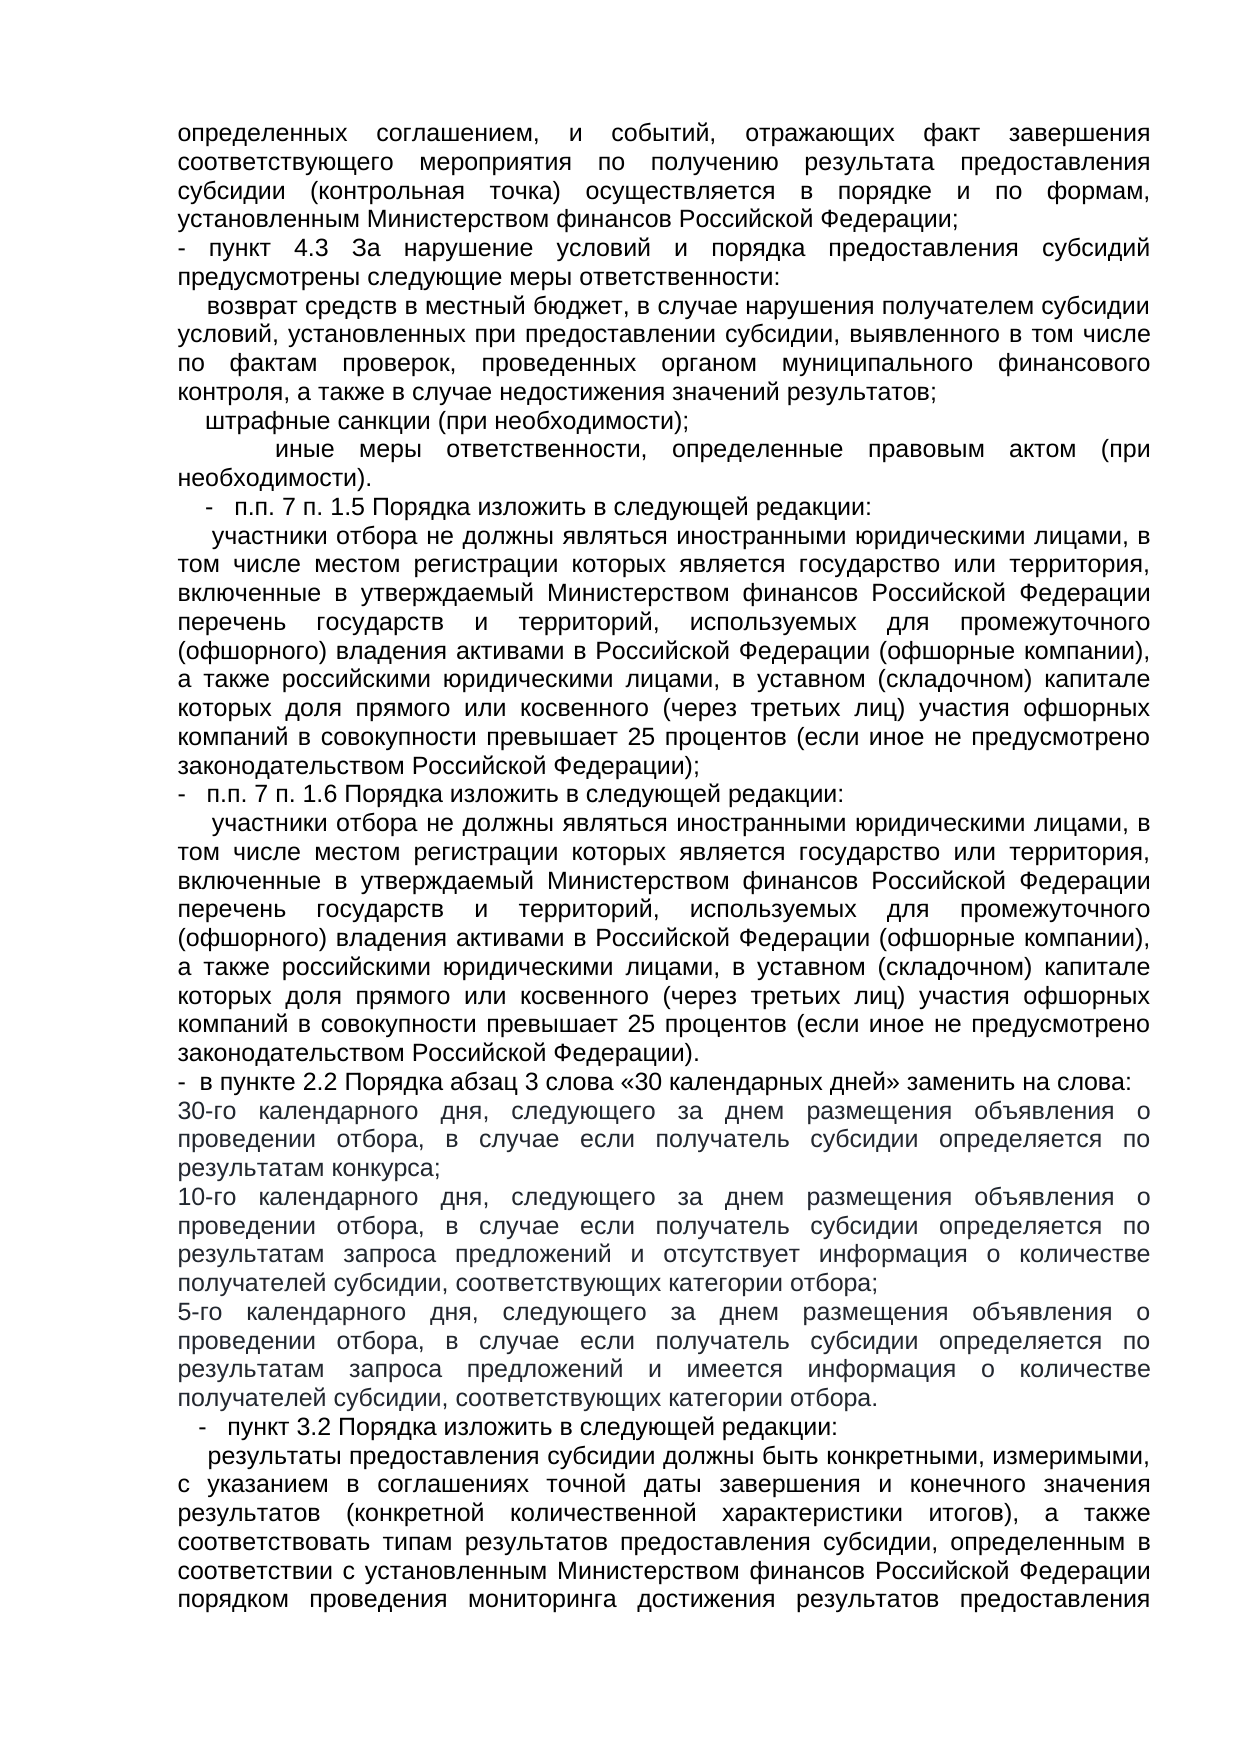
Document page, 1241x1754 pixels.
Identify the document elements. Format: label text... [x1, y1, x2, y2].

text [177, 118, 1152, 233]
text - пункт 3.2 Порядка изложить в следующей редакции: [177, 1412, 1152, 1441]
text - п.п. 7 п. 1.6 Порядка изложить в следующей редакции: [177, 779, 1152, 808]
text возврат средств в местный бюджет, в случае нарушения получателем субсидии условий, установленных при предоставлении субсидии, выявленного в том числе по фактам проверок, проведенных органом муниципального финансового контроля, а также в случае недостижения значений результатов; [177, 291, 1152, 406]
text участники отбора не должны являться иностранными юридическими лицами, в том числе местом регистрации которых является государство или территория, включенные в утверждаемый Министерством финансов Российской Федерации перечень государств и территорий, используемых для промежуточного (офшорного) владения активами в Российской Федерации (офшорные компании), а также российскими юридическими лицами, в уставном (складочном) капитале которых доля прямого или косвенного (через третьих лиц) участия офшорных компаний в совокупности превышает 25 процентов (если иное не предусмотрено законодательством Российской Федерации). [177, 808, 1152, 1067]
text участники отбора не должны являться иностранными юридическими лицами, в том числе местом регистрации которых является государство или территория, включенные в утверждаемый Министерством финансов Российской Федерации перечень государств и территорий, используемых для промежуточного (офшорного) владения активами в Российской Федерации (офшорные компании), а также российскими юридическими лицами, в уставном (складочном) капитале которых доля прямого или косвенного (через третьих лиц) участия офшорных компаний в совокупности превышает 25 процентов (если иное не предусмотрено законодательством Российской Федерации); [177, 521, 1152, 779]
text штрафные санкции (при необходимости); [177, 406, 1152, 434]
text - пункт 4.3 За нарушение условий и порядка предоставления субсидий предусмотрены следующие меры ответственности: [177, 233, 1152, 291]
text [177, 1441, 1152, 1613]
text 10-го календарного дня, следующего за днем размещения объявления о проведении отбора, в случае если получатель субсидии определяется по результатам запроса предложений и отсутствует информация о количестве получателей субсидии, соответствующих категории отбора; [177, 1182, 1152, 1297]
text 5-го календарного дня, следующего за днем размещения объявления о проведении отбора, в случае если получатель субсидии определяется по результатам запроса предложений и имеется информация о количестве получателей субсидии, соответствующих категории отбора. [177, 1297, 1152, 1412]
text - п.п. 7 п. 1.5 Порядка изложить в следующей редакции: [177, 492, 1152, 521]
text иные меры ответственности, определенные правовым актом (при необходимости). [177, 434, 1152, 492]
text 30-го календарного дня, следующего за днем размещения объявления о проведении отбора, в случае если получатель субсидии определяется по результатам конкурса; [177, 1096, 1152, 1182]
text - в пункте 2.2 Порядка абзац 3 слова «30 календарных дней» заменить на слова: [177, 1067, 1152, 1096]
